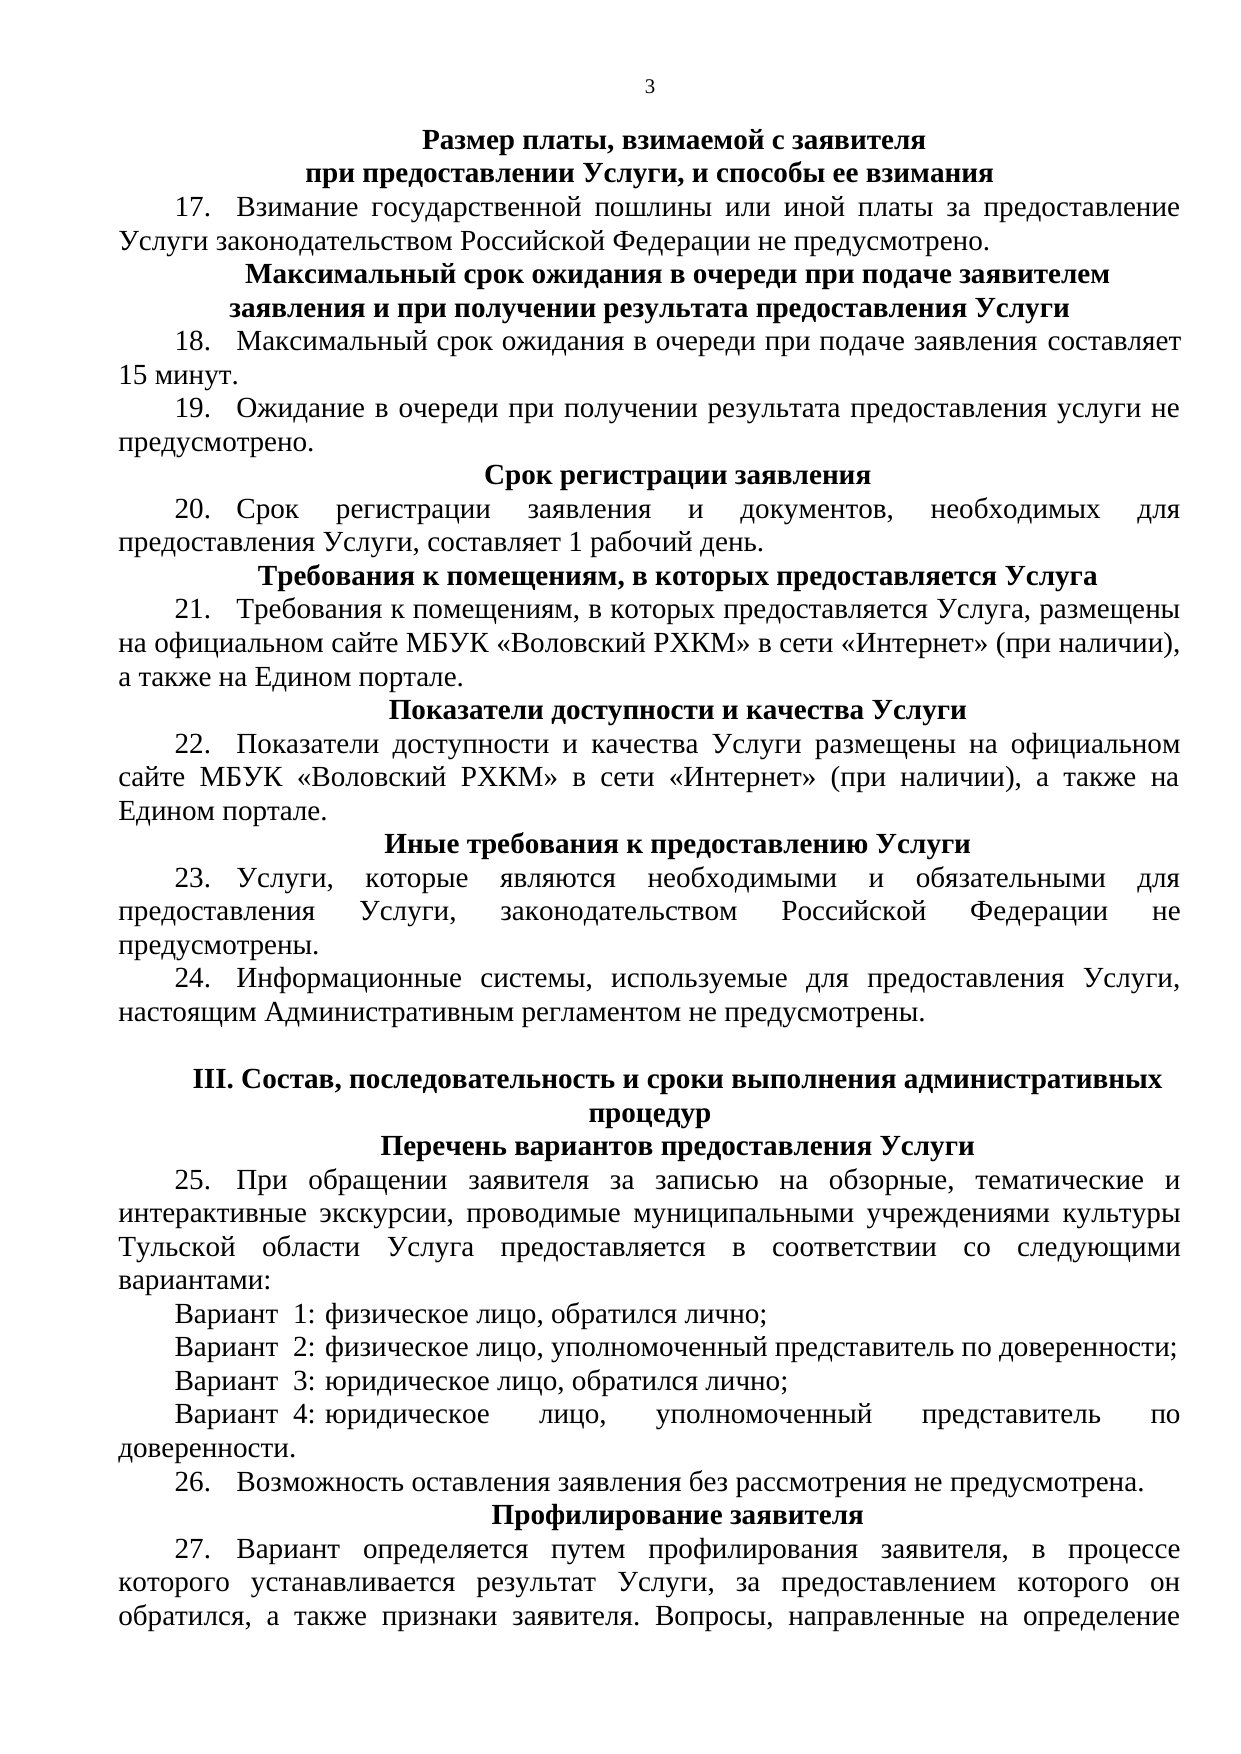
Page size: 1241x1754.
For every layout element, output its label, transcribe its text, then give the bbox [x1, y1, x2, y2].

text Размер платы, взимаемой с заявителя при предоставлении Услуги, и способы ее взимания [118, 122, 1181, 189]
list Срок регистрации заявления и документов, необходимых для предоставления Услуги, составляет 1 рабочий день. [118, 491, 1181, 558]
text III. Состав, последовательность и сроки выполнения административных процедур [118, 1061, 1181, 1128]
list Возможность оставления заявления без рассмотрения не предусмотрена. [118, 1464, 1181, 1497]
text Максимальный срок ожидания в очереди при подаче заявителем заявления и при получении результата предоставления Услуги [118, 256, 1181, 323]
list Информационные системы, используемые для предоставления Услуги, настоящим Административным регламентом не предусмотрены. [118, 961, 1181, 1028]
list Требования к помещениям, в которых предоставляется Услуга, размещены на официальном сайте МБУК «Воловский РХКМ» в сети «Интернет» (при наличии), а также на Едином портале. [118, 592, 1181, 692]
text Срок регистрации заявления [118, 457, 1181, 491]
list Максимальный срок ожидания в очереди при подаче заявления составляет 15 минут. [118, 323, 1181, 390]
list Ожидание в очереди при получении результата предоставления услуги не предусмотрено. [118, 390, 1181, 457]
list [118, 1531, 1181, 1631]
text Вариант 4: юридическое лицо, уполномоченный представитель по доверенности. [118, 1397, 1181, 1464]
text Профилирование заявителя [118, 1497, 1181, 1531]
list При обращении заявителя за записью на обзорные, тематические и интерактивные экскурсии, проводимые муниципальными учреждениями культуры Тульской области Услуга предоставляется в соответствии со следующими вариантами: [118, 1162, 1181, 1296]
list Услуги, которые являются необходимыми и обязательными для предоставления Услуги, законодательством Российской Федерации не предусмотрены. [118, 860, 1181, 961]
text Требования к помещениям, в которых предоставляется Услуга [118, 558, 1181, 592]
text Показатели доступности и качества Услуги [118, 692, 1181, 726]
list Показатели доступности и качества Услуги размещены на официальном сайте МБУК «Воловский РХКМ» в сети «Интернет» (при наличии), а также на Едином портале. [118, 726, 1181, 826]
text Вариант 2: физическое лицо, уполномоченный представитель по доверенности; [118, 1329, 1181, 1363]
text Вариант 3: юридическое лицо, обратился лично; [118, 1363, 1181, 1397]
text Иные требования к предоставлению Услуги [118, 826, 1181, 860]
text Перечень вариантов предоставления Услуги [118, 1128, 1181, 1162]
list Взимание государственной пошлины или иной платы за предоставление Услуги законодательством Российской Федерации не предусмотрено. [118, 189, 1181, 256]
text Вариант 1: физическое лицо, обратился лично; [118, 1296, 1181, 1329]
